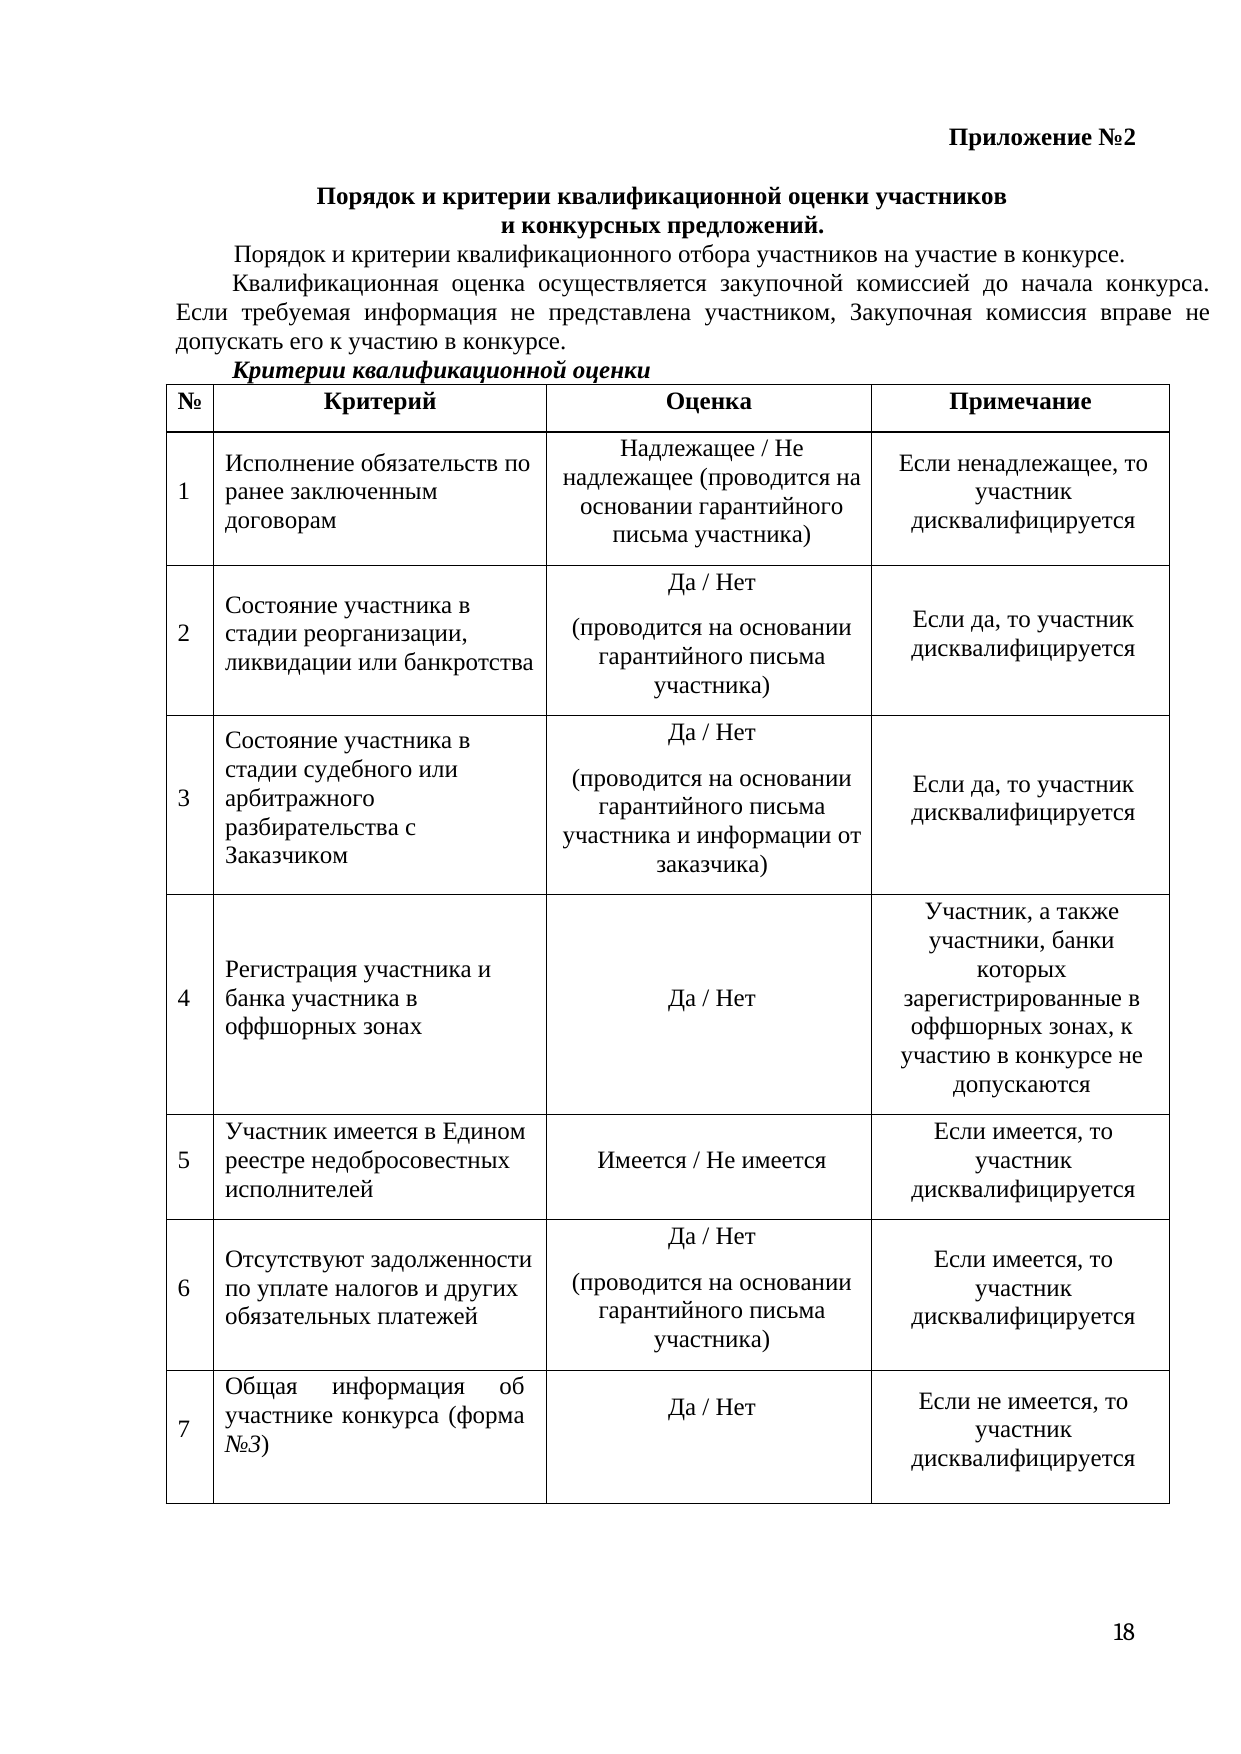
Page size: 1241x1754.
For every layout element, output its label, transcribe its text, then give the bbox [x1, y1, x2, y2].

table_cell Состояние участника в стадии судебного или арбитражного разбирательства с Заказчиком [214, 716, 546, 894]
text Порядок и критерии квалификационного отбора участников на участие в конкурсе. [233, 239, 1240, 268]
table_cell Да / Нет (проводится на основании гарантийного письма участника) [547, 566, 871, 715]
text Приложение №2 [177, 122, 1136, 151]
table_cell Участник имеется в Едином реестре недобросовестных исполнителей [214, 1115, 546, 1219]
table_header № [167, 385, 213, 431]
table_header Критерий [214, 385, 546, 431]
table_cell Если имеется, то участник дисквалифицируется [872, 1115, 1169, 1219]
table_cell Исполнение обязательств по ранее заключенным договорам [214, 433, 546, 565]
table_cell Отсутствуют задолженности по уплате налогов и других обязательных платежей [214, 1220, 546, 1369]
table_cell 5 [167, 1115, 213, 1219]
subtitle Критерии квалификационной оценки [232, 355, 1152, 384]
table_cell 1 [167, 433, 213, 565]
table_cell Участник, а также участники, банки которых зарегистрированные в оффшорных зонах, к участию в конкурсе не допускаются [872, 895, 1169, 1114]
table_cell 4 [167, 895, 213, 1114]
table_cell Общая информация об участнике конкурса (форма №3) [214, 1371, 546, 1503]
table_cell Состояние участника в стадии реорганизации, ликвидации или банкротства [214, 566, 546, 715]
table_cell Если ненадлежащее, то участник дисквалифицируется [872, 433, 1169, 565]
table_cell Да / Нет (проводится на основании гарантийного письма участника и информации от заказчика) [547, 716, 871, 894]
table_cell 7 [167, 1371, 213, 1503]
table_cell Если не имеется, то участник дисквалифицируется [872, 1371, 1169, 1503]
table_cell 6 [167, 1220, 213, 1369]
table_cell Если да, то участник дисквалифицируется [872, 566, 1169, 715]
table_cell Надлежащее / Не надлежащее (проводится на основании гарантийного письма участника) [547, 433, 871, 565]
table_cell Если да, то участник дисквалифицируется [872, 716, 1169, 894]
table_cell 2 [167, 566, 213, 715]
table_cell Да / Нет [547, 1371, 871, 1503]
table_cell Да / Нет [547, 895, 871, 1114]
text Квалификационная оценка осуществляется закупочной комиссией до начала конкурса. Если требуемая информация не представлена участником, Закупочная комиссия вправе не допускать его к участию в конкурсе. [176, 268, 1211, 355]
table_header Оценка [547, 385, 871, 431]
table_cell Регистрация участника и банка участника в оффшорных зонах [214, 895, 546, 1114]
table_cell Имеется / Не имеется [547, 1115, 871, 1219]
table_cell 3 [167, 716, 213, 894]
table_header Примечание [872, 385, 1169, 431]
text Порядок и критерии квалификационной оценки участников и конкурсных предложений. [311, 181, 1012, 239]
table_cell Если имеется, то участник дисквалифицируется [872, 1220, 1169, 1369]
table_cell Да / Нет (проводится на основании гарантийного письма участника) [547, 1220, 871, 1369]
